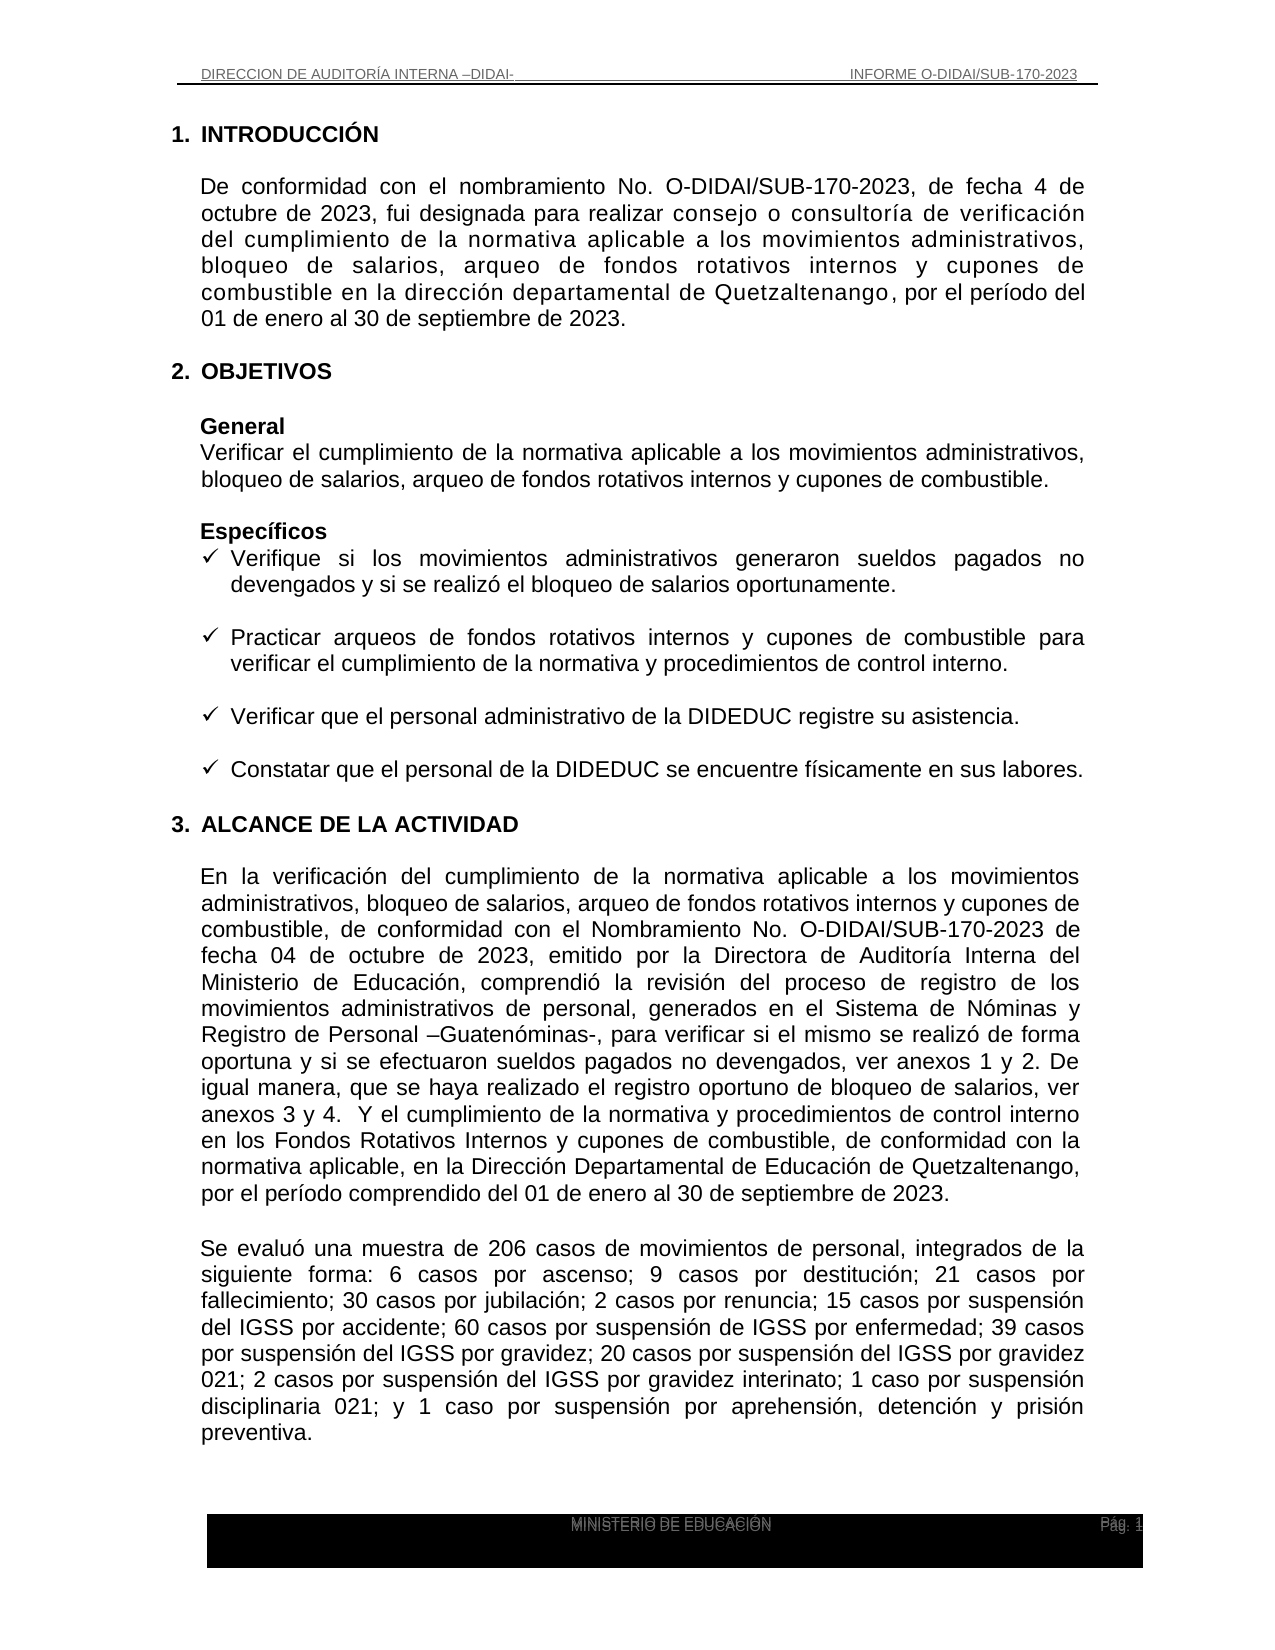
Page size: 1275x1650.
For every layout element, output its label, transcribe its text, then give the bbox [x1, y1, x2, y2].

subtitle INTRODUCCIÓN [171, 121, 1085, 147]
list OBJETIVOS [171, 358, 1085, 384]
list Practicar arqueos de fondos rotativos internos y cupones de combustible para verificar el cumplimiento de la normativa y procedimientos de control interno. [201, 624, 1085, 676]
text En la verificación del cumplimiento de la normativa aplicable a los movimientos administrativos, bloqueo de salarios, arqueo de fondos rotativos internos y cupones de combustible, de conformidad con el Nombramiento No. O-DIDAI/SUB-170-2023 de fecha 04 de octubre de 2023, emitido por la Directora de Auditoría Interna del Ministerio de Educación, comprendió la revisión del proceso de registro de los movimientos administrativos de personal, generados en el Sistema de Nóminas y Registro de Personal –Guatenóminas-, para verificar si el mismo se realizó de forma oportuna y si se efectuaron sueldos pagados no devengados, ver anexos 1 y 2. De igual manera, que se haya realizado el registro oportuno de bloqueo de salarios, ver anexos 3 y 4. Y el cumplimiento de la normativa y procedimientos de control interno en los Fondos Rotativos Internos y cupones de combustible, de conformidad con la normativa aplicable, en la Dirección Departamental de Educación de Quetzaltenango, por el período comprendido del 01 de enero al 30 de septiembre de 2023. [200, 863, 1081, 1206]
list Verificar que el personal administrativo de la DIDEDUC registre su asistencia. [201, 703, 1085, 729]
list ALCANCE DE LA ACTIVIDAD [171, 811, 1085, 837]
text Se evaluó una muestra de 206 casos de movimientos de personal, integrados de la siguiente forma: 6 casos por ascenso; 9 casos por destitución; 21 casos por fallecimiento; 30 casos por jubilación; 2 casos por renuncia; 15 casos por suspensión del IGSS por accidente; 60 casos por suspensión de IGSS por enfermedad; 39 casos por suspensión del IGSS por gravidez; 20 casos por suspensión del IGSS por gravidez 021; 2 casos por suspensión del IGSS por gravidez interinato; 1 caso por suspensión disciplinaria 021; y 1 caso por suspensión por aprehensión, detención y prisión preventiva. [200, 1235, 1085, 1446]
text General [200, 413, 1085, 439]
text Específicos [200, 518, 1085, 545]
text De conformidad con el nombramiento No. O-DIDAI/SUB-170-2023, de fecha 4 de octubre de 2023, fui designada para realizar consejo o consultoría de verificación del cumplimiento de la normativa aplicable a los movimientos administrativos, bloqueo de salarios, arqueo de fondos rotativos internos y cupones de combustible en la dirección departamental de Quetzaltenango, por el período del 01 de enero al 30 de septiembre de 2023. [200, 173, 1085, 331]
list Constatar que el personal de la DIDEDUC se encuentre físicamente en sus labores. [201, 756, 1085, 782]
text Verificar el cumplimiento de la normativa aplicable a los movimientos administrativos, bloqueo de salarios, arqueo de fondos rotativos internos y cupones de combustible. [200, 439, 1085, 492]
list Verifique si los movimientos administrativos generaron sueldos pagados no devengados y si se realizó el bloqueo de salarios oportunamente. [201, 545, 1085, 597]
